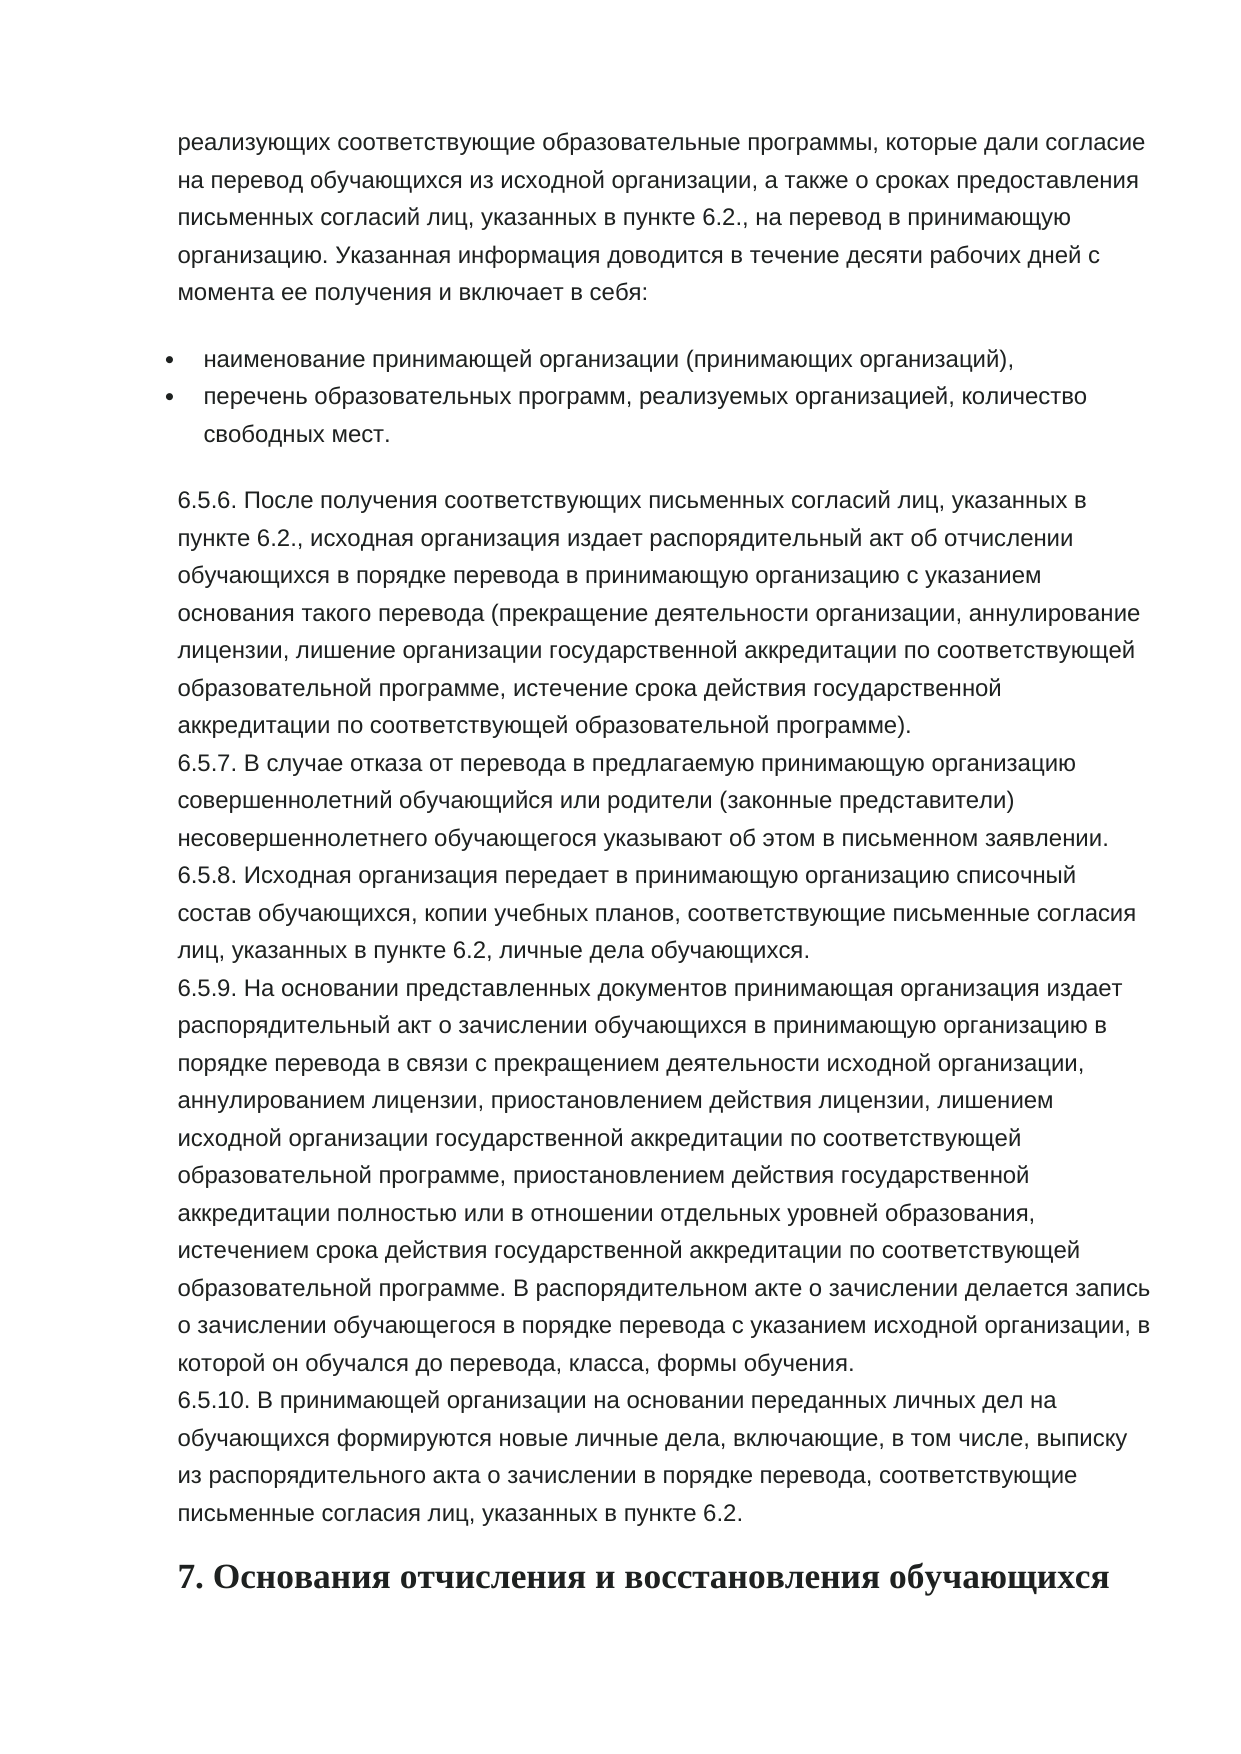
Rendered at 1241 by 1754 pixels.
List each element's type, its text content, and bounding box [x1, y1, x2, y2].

text 7. Основания отчисления и восстановления обучающихся [177, 1556, 1152, 1596]
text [177, 118, 1152, 306]
text 6.5.6. После получения соответствующих письменных согласий лиц, указанных в пункте 6.2., исходная организация издает распорядительный акт об отчислении обучающихся в порядке перевода в принимающую организацию с указанием основания такого перевода (прекращение деятельности организации, аннулирование лицензии, лишение организации государственной аккредитации по соответствующей образовательной программе, истечение срока действия государственной аккредитации по соответствующей образовательной программе). 6.5.7. В случае отказа от перевода в предлагаемую принимающую организацию совершеннолетний обучающийся или родители (законные представители) несовершеннолетнего обучающегося указывают об этом в письменном заявлении. 6.5.8. Исходная организация передает в принимающую организацию списочный состав обучающихся, копии учебных планов, соответствующие письменные согласия лиц, указанных в пункте 6.2, личные дела обучающихся. 6.5.9. На основании представленных документов принимающая организация издает распорядительный акт о зачислении обучающихся в принимающую организацию в порядке перевода в связи с прекращением деятельности исходной организации, аннулированием лицензии, приостановлением действия лицензии, лишением исходной организации государственной аккредитации по соответствующей образовательной программе, приостановлением действия государственной аккредитации полностью или в отношении отдельных уровней образования, истечением срока действия государственной аккредитации по соответствующей образовательной программе. В распорядительном акте о зачислении делается запись о зачислении обучающегося в порядке перевода с указанием исходной организации, в которой он обучался до перевода, класса, формы обучения. 6.5.10. В принимающей организации на основании переданных личных дел на обучающихся формируются новые личные дела, включающие, в том числе, выписку из распорядительного акта о зачислении в порядке перевода, соответствующие письменные согласия лиц, указанных в пункте 6.2. [177, 476, 1152, 1526]
list наименование принимающей организации (принимающих организаций), [166, 335, 1152, 372]
list перечень образовательных программ, реализуемых организацией, количество свободных мест. [166, 372, 1152, 447]
